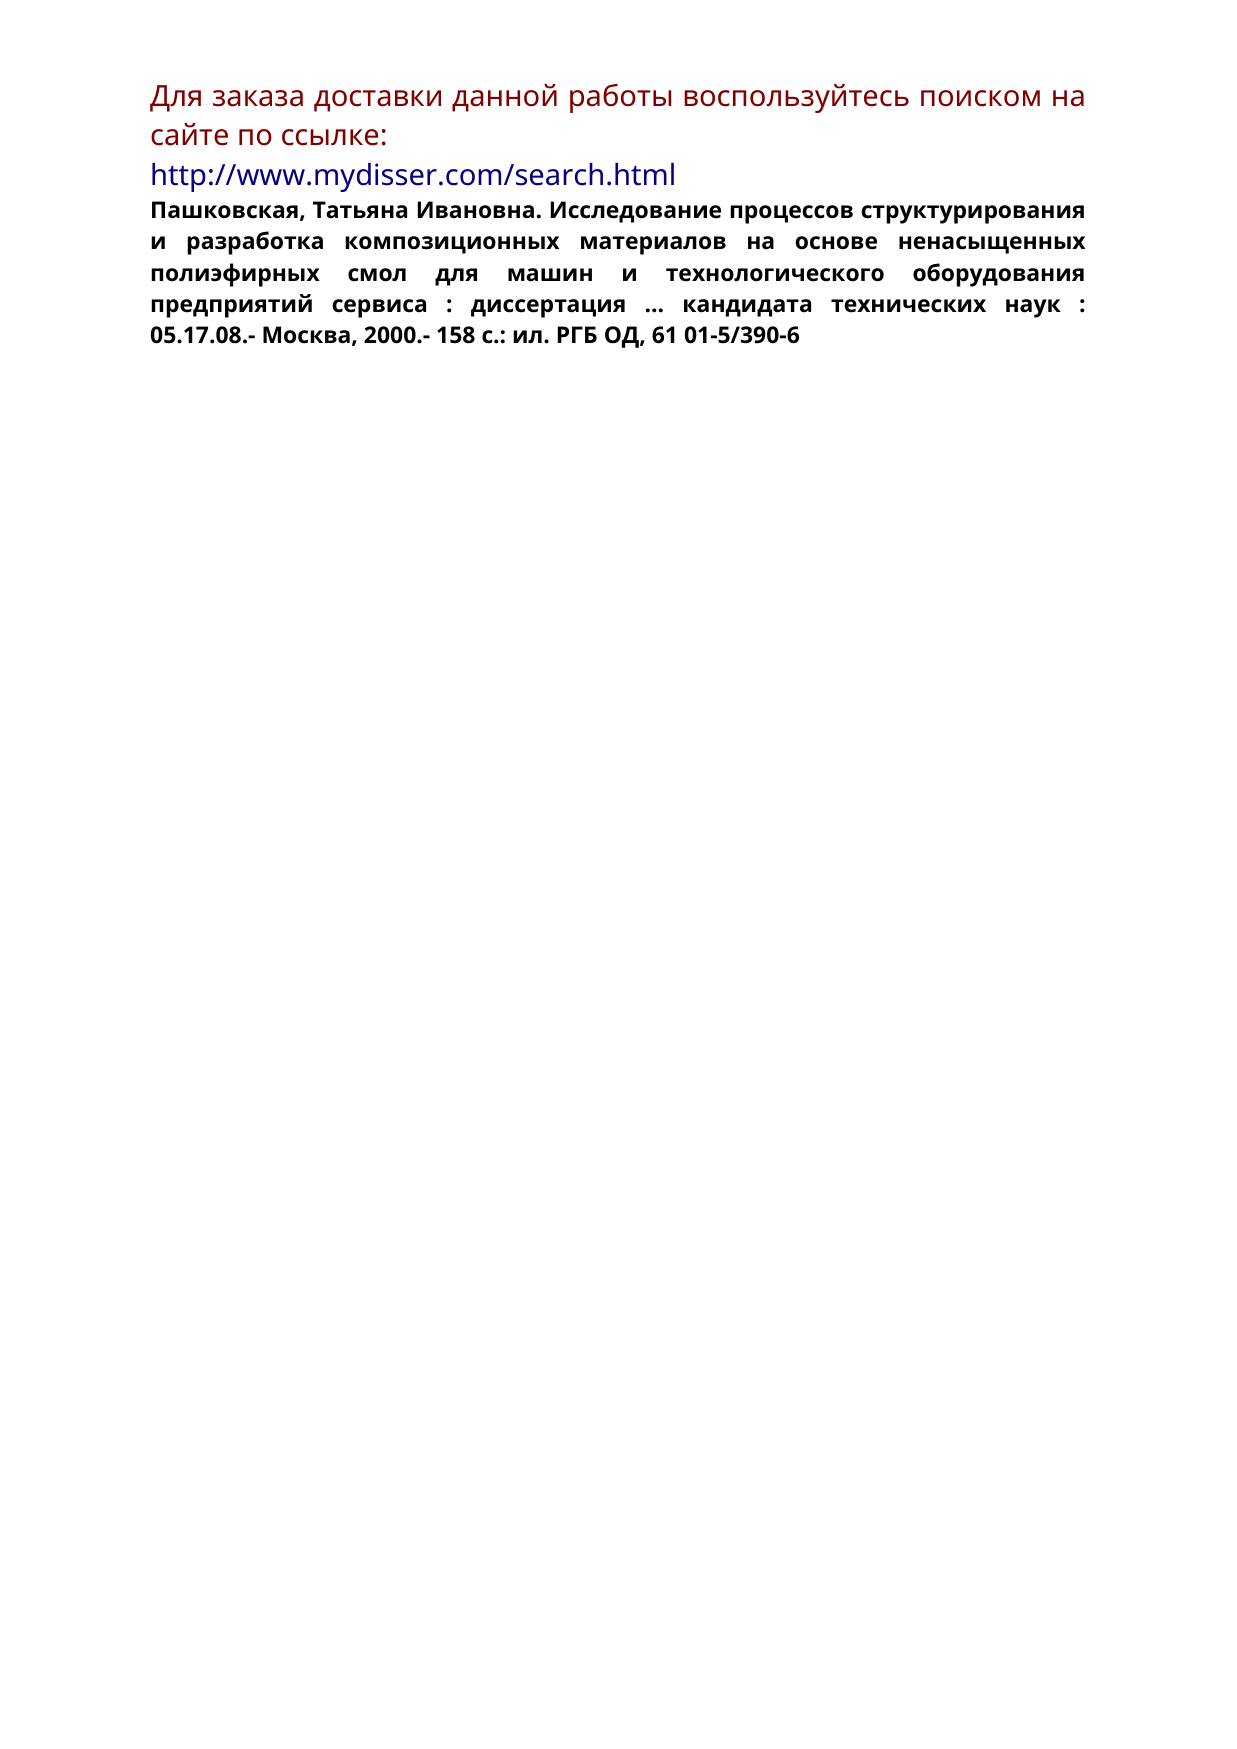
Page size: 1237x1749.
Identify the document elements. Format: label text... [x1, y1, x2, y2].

text Пашковская, Татьяна Ивановна. Исследование процессов структурирования и разработка композиционных материалов на основе ненасыщенных полиэфирных смол для машин и технологического оборудования предприятий сервиса : диссертация ... кандидата технических наук : 05.17.08.- Москва, 2000.- 158 с.: ил. РГБ ОД, 61 01-5/390-6 [150, 194, 1086, 350]
